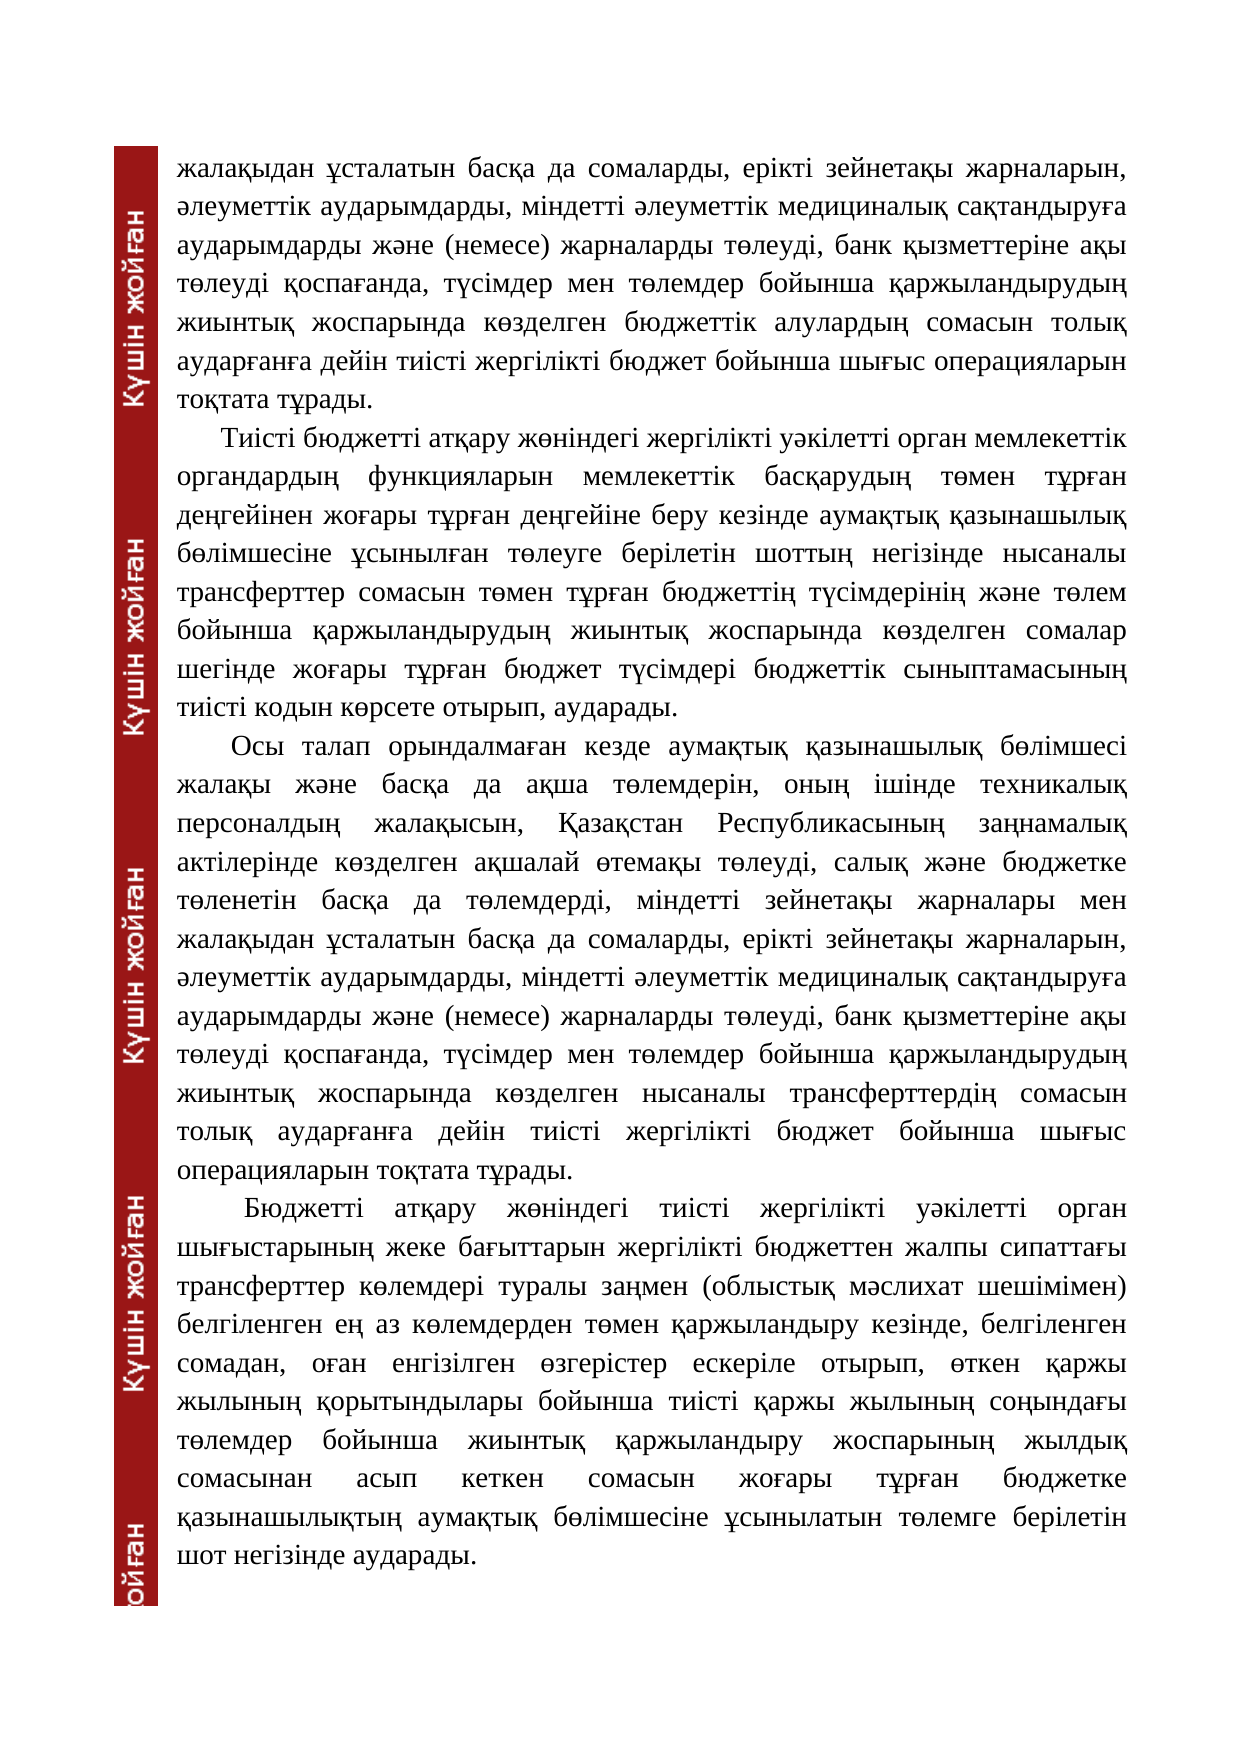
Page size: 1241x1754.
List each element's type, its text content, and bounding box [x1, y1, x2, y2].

picture [114, 146, 158, 150]
text Бюджетті атқару жөніндегі тиісті жергілікті уәкілетті орган шығыстарының жеке бағыттарын жергілікті бюджеттен жалпы сипаттағы трансферттер көлемдері туралы заңмен (облыстық мәслихат шешімімен) белгіленген ең аз көлемдерден төмен қаржыландыру кезінде, белгіленген сомадан, оған енгізілген өзгерістер ескеріле отырып, өткен қаржы жылының қорытындылары бойынша тиісті қаржы жылының соңындағы төлемдер бойынша жиынтық қаржыландыру жоспарының жылдық сомасынан асып кеткен сомасын жоғары тұрған бюджетке қазынашылықтың аумақтық бөлімшесіне ұсынылатын төлемге берілетін шот негізінде аударады. [112, 1191, 1128, 1571]
picture [114, 723, 158, 728]
picture [114, 415, 158, 420]
text Тиісті бюджетті атқару жөнiндегi жергілікті уәкiлеттi орган мемлекеттік органдардың функцияларын мемлекеттік басқарудың төмен тұрған деңгейінен жоғары тұрған деңгейіне беру кезінде аумақтық қазынашылық бөлiмшесiне ұсынылған төлеуге берiлетiн шоттың негiзiнде нысаналы трансферттер сомасын төмен тұрған бюджеттiң түсiмдерiнiң және төлем бойынша қаржыландырудың жиынтық жоспарында көзделген сомалар шегінде жоғары тұрған бюджет түсiмдерi бюджеттiк сыныптамасының тиiстi кодын көрсете отырып, аударады. [112, 420, 1128, 723]
picture [114, 1571, 158, 1606]
text Осы талап орындалмаған кезде аумақтық қазынашылық бөлімшесі жалақы және басқа да ақша төлемдерін, оның ішінде техникалық персоналдың жалақысын, Қазақстан Республикасының заңнамалық актілерінде көзделген ақшалай өтемақы төлеуді, салық және бюджетке төленетін басқа да төлемдерді, міндетті зейнетақы жарналары мен жалақыдан ұсталатын басқа да сомаларды, ерікті зейнетақы жарналарын, әлеуметтік аударымдарды, міндетті әлеуметтік медициналық сақтандыруға аударымдарды және (немесе) жарналарды төлеуді, банк қызметтеріне ақы төлеуді қоспағанда, түсімдер мен төлемдер бойынша қаржыландырудың жиынтық жоспарында көзделген нысаналы трансферттердің сомасын толық аударғанға дейін тиiстi жергiлiктi бюджет бойынша шығыс операцияларын тоқтата тұрады. [112, 728, 1128, 1186]
picture [114, 1186, 158, 1191]
